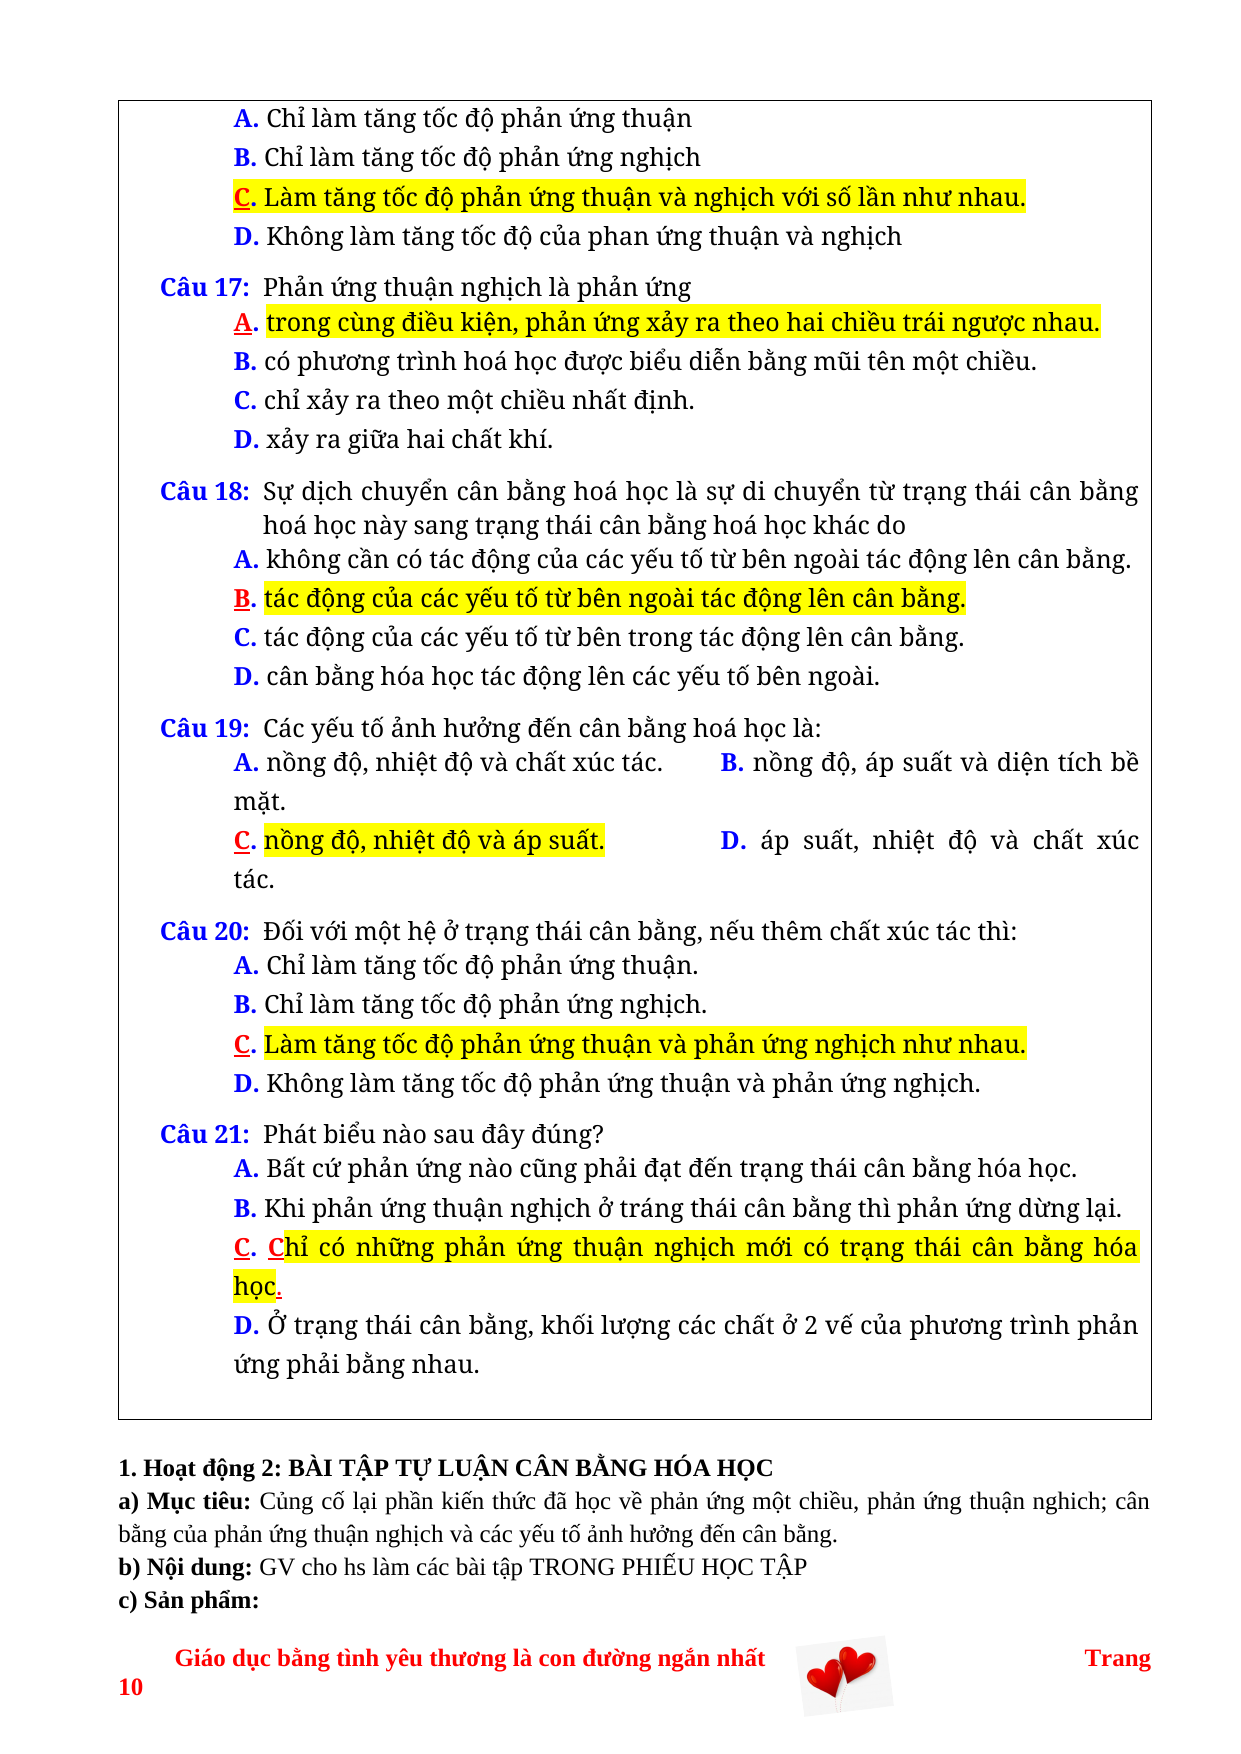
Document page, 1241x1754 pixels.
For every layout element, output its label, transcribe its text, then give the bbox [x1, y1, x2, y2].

text c) Sản phẩm: [118, 1585, 1152, 1614]
text b) Nội dung: GV cho hs làm các bài tập TRONG PHIẾU HỌC TẬP [118, 1552, 1152, 1581]
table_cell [119, 101, 1151, 1419]
text a) Mục tiêu: Củng cố lại phần kiến thức đã học về phản ứng một chiều, phản ứng thuận nghich; cân bằng của phản ứng thuận nghịch và các yếu tố ảnh hưởng đến cân bằng. [118, 1486, 1152, 1548]
text 1. Hoạt động 2: BÀI TẬP TỰ LUẬN CÂN BẰNG HÓA HỌC [118, 1453, 1152, 1482]
picture [796, 1636, 894, 1716]
